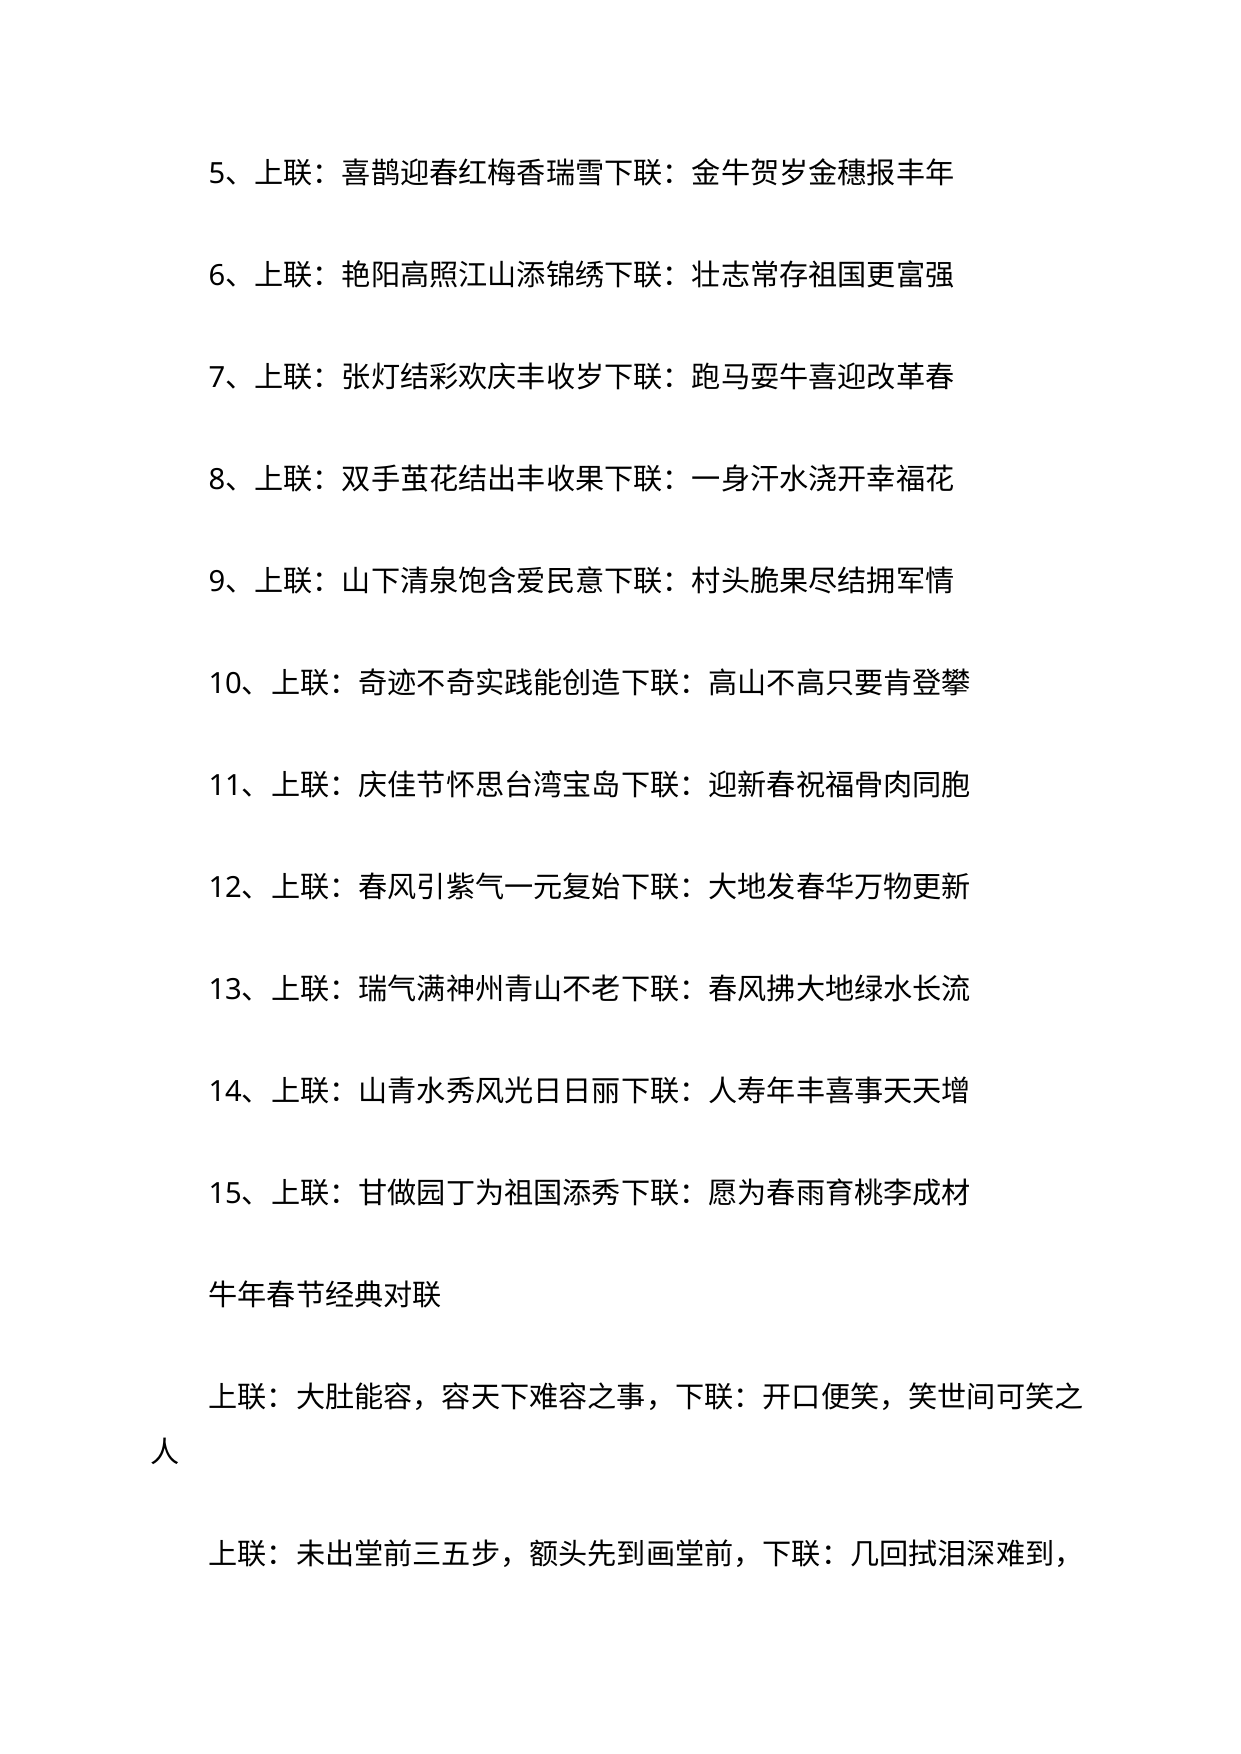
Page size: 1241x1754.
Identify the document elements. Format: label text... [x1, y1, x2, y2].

text 6、上联：艳阳高照江山添锦绣下联：壮志常存祖国更富强 [150, 252, 1090, 294]
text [150, 1530, 1090, 1572]
text 8、上联：双手茧花结出丰收果下联：一身汗水浇开幸福花 [150, 456, 1090, 498]
text 15、上联：甘做园丁为祖国添秀下联：愿为春雨育桃李成材 [150, 1170, 1090, 1212]
text 上联：大肚能容，容天下难容之事，下联：开口便笑，笑世间可笑之人 [150, 1373, 1090, 1471]
text 12、上联：春风引紫气一元复始下联：大地发春华万物更新 [150, 864, 1090, 906]
text 9、上联：山下清泉饱含爱民意下联：村头脆果尽结拥军情 [150, 558, 1090, 600]
text 14、上联：山青水秀风光日日丽下联：人寿年丰喜事天天增 [150, 1068, 1090, 1110]
text 5、上联：喜鹊迎春红梅香瑞雪下联：金牛贺岁金穗报丰年 [150, 150, 1090, 192]
text 10、上联：奇迹不奇实践能创造下联：高山不高只要肯登攀 [150, 660, 1090, 702]
text 牛年春节经典对联 [150, 1272, 1090, 1314]
text 13、上联：瑞气满神州青山不老下联：春风拂大地绿水长流 [150, 966, 1090, 1008]
text 11、上联：庆佳节怀思台湾宝岛下联：迎新春祝福骨肉同胞 [150, 762, 1090, 804]
text 7、上联：张灯结彩欢庆丰收岁下联：跑马耍牛喜迎改革春 [150, 354, 1090, 396]
